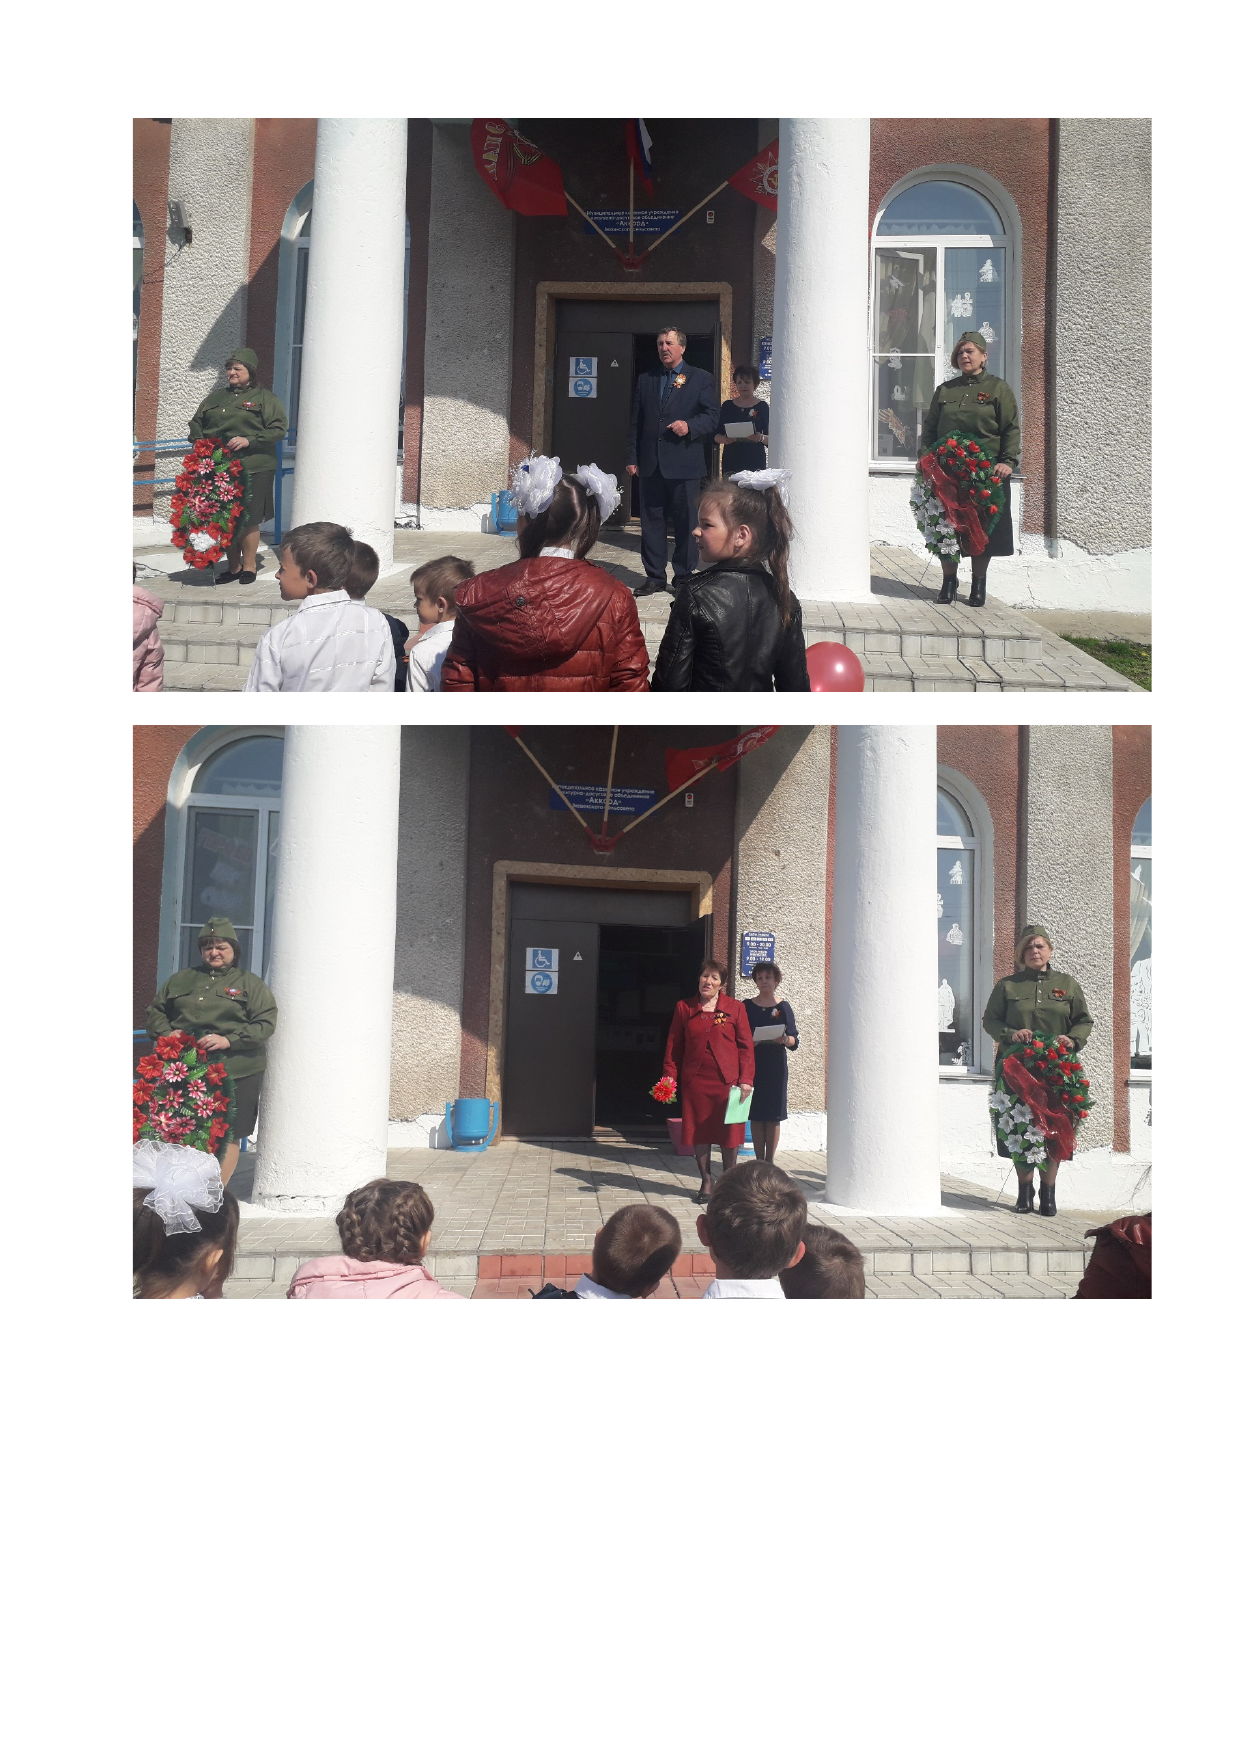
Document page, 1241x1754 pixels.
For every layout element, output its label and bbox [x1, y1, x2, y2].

picture [132, 725, 1152, 1299]
picture [132, 118, 1152, 692]
